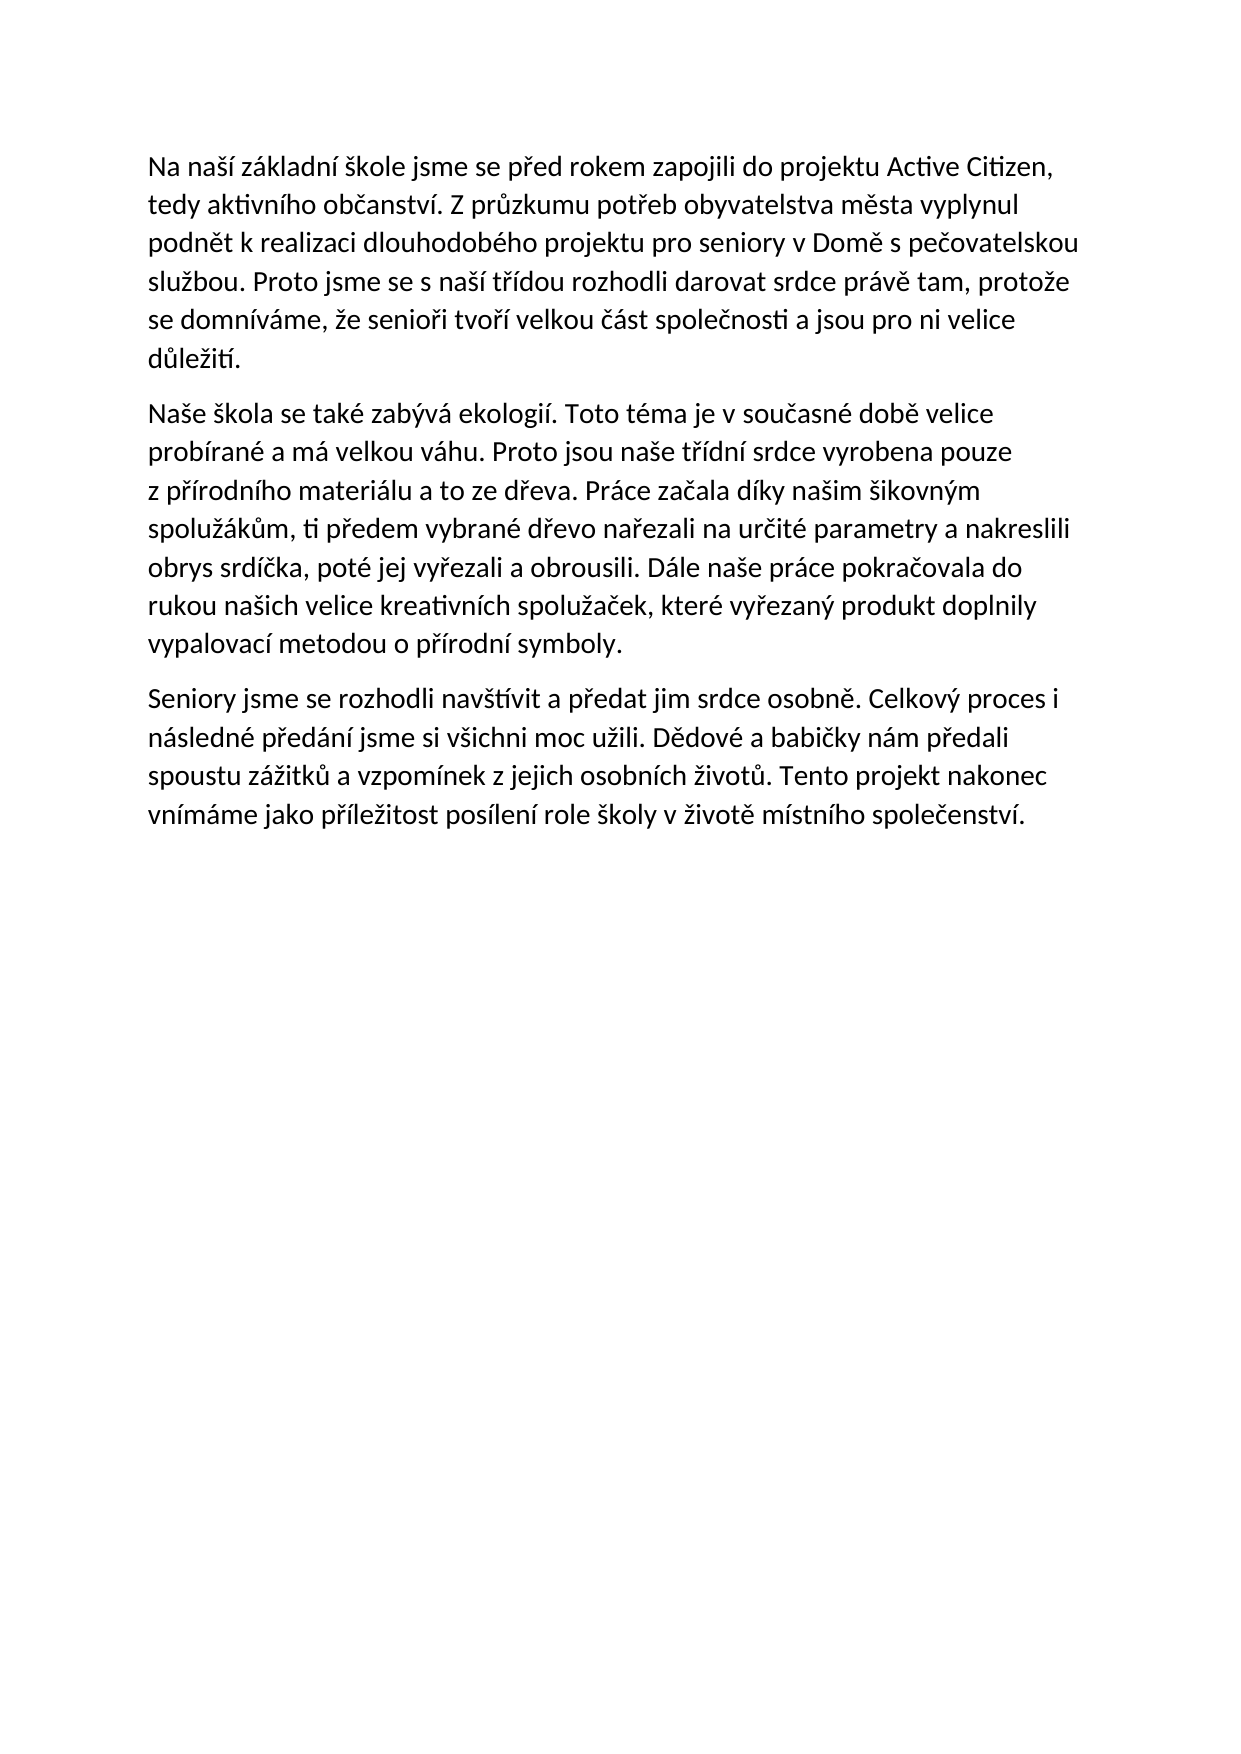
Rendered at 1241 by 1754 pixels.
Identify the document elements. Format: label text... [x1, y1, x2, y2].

text Na naší základní škole jsme se před rokem zapojili do projektu Active Citizen, tedy aktivního občanství. Z průzkumu potřeb obyvatelstva města vyplynul podnět k realizaci dlouhodobého projektu pro seniory v Domě s pečovatelskou službou. Proto jsme se s naší třídou rozhodli darovat srdce právě tam, protože se domníváme, že senioři tvoří velkou část společnosti a jsou pro ni velice důležití. [148, 148, 1093, 375]
text Naše škola se také zabývá ekologií. Toto téma je v současné době velice probírané a má velkou váhu. Proto jsou naše třídní srdce vyrobena pouze z přírodního materiálu a to ze dřeva. Práce začala díky našim šikovným spolužákům, ti předem vybrané dřevo nařezali na určité parametry a nakreslili obrys srdíčka, poté jej vyřezali a obrousili. Dále naše práce pokračovala do rukou našich velice kreativních spolužaček, které vyřezaný produkt doplnily vypalovací metodou o přírodní symboly. [148, 395, 1093, 661]
text Seniory jsme se rozhodli navštívit a předat jim srdce osobně. Celkový proces i následné předání jsme si všichni moc užili. Dědové a babičky nám předali spoustu zážitků a vzpomínek z jejich osobních životů. Tento projekt nakonec vnímáme jako příležitost posílení role školy v životě místního společenství. [148, 681, 1093, 832]
